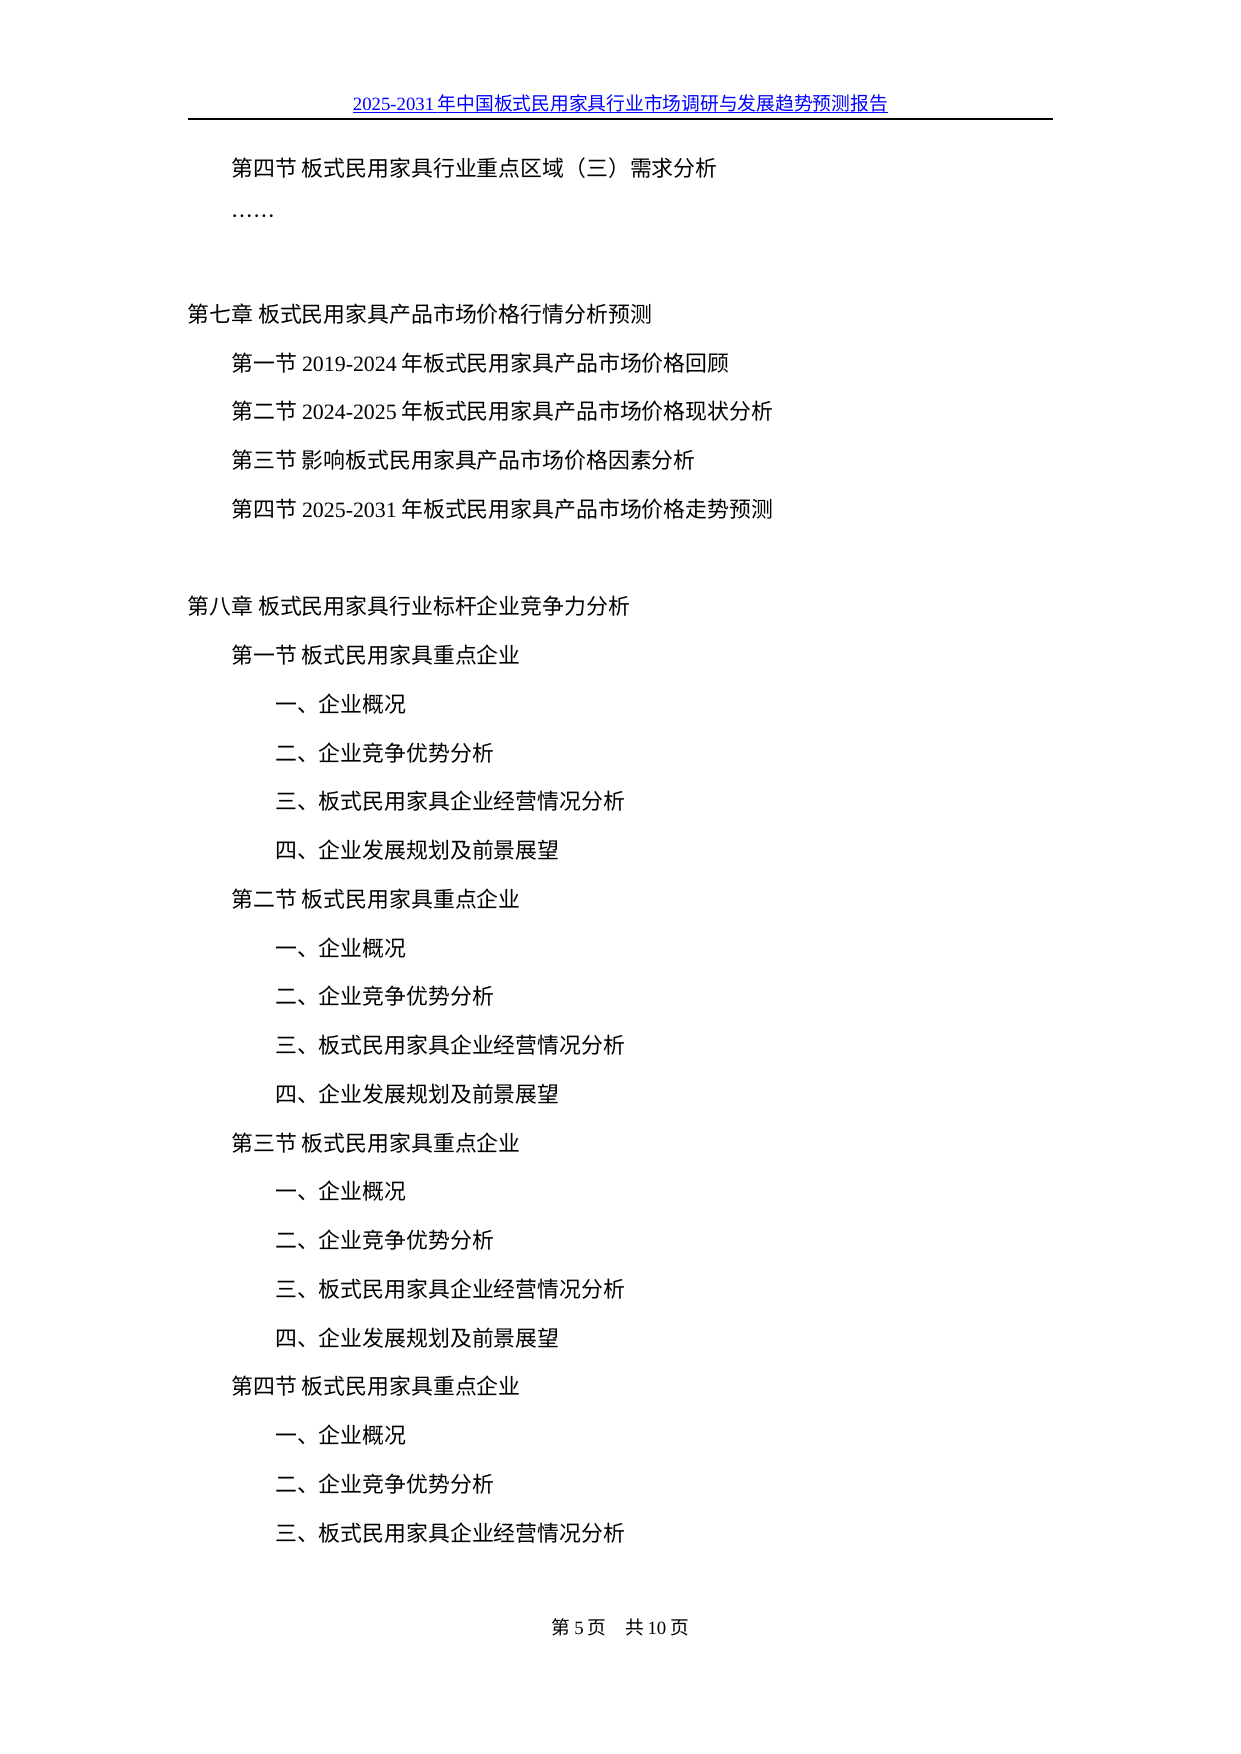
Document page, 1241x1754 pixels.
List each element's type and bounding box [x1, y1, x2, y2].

text [187, 150, 1053, 1548]
